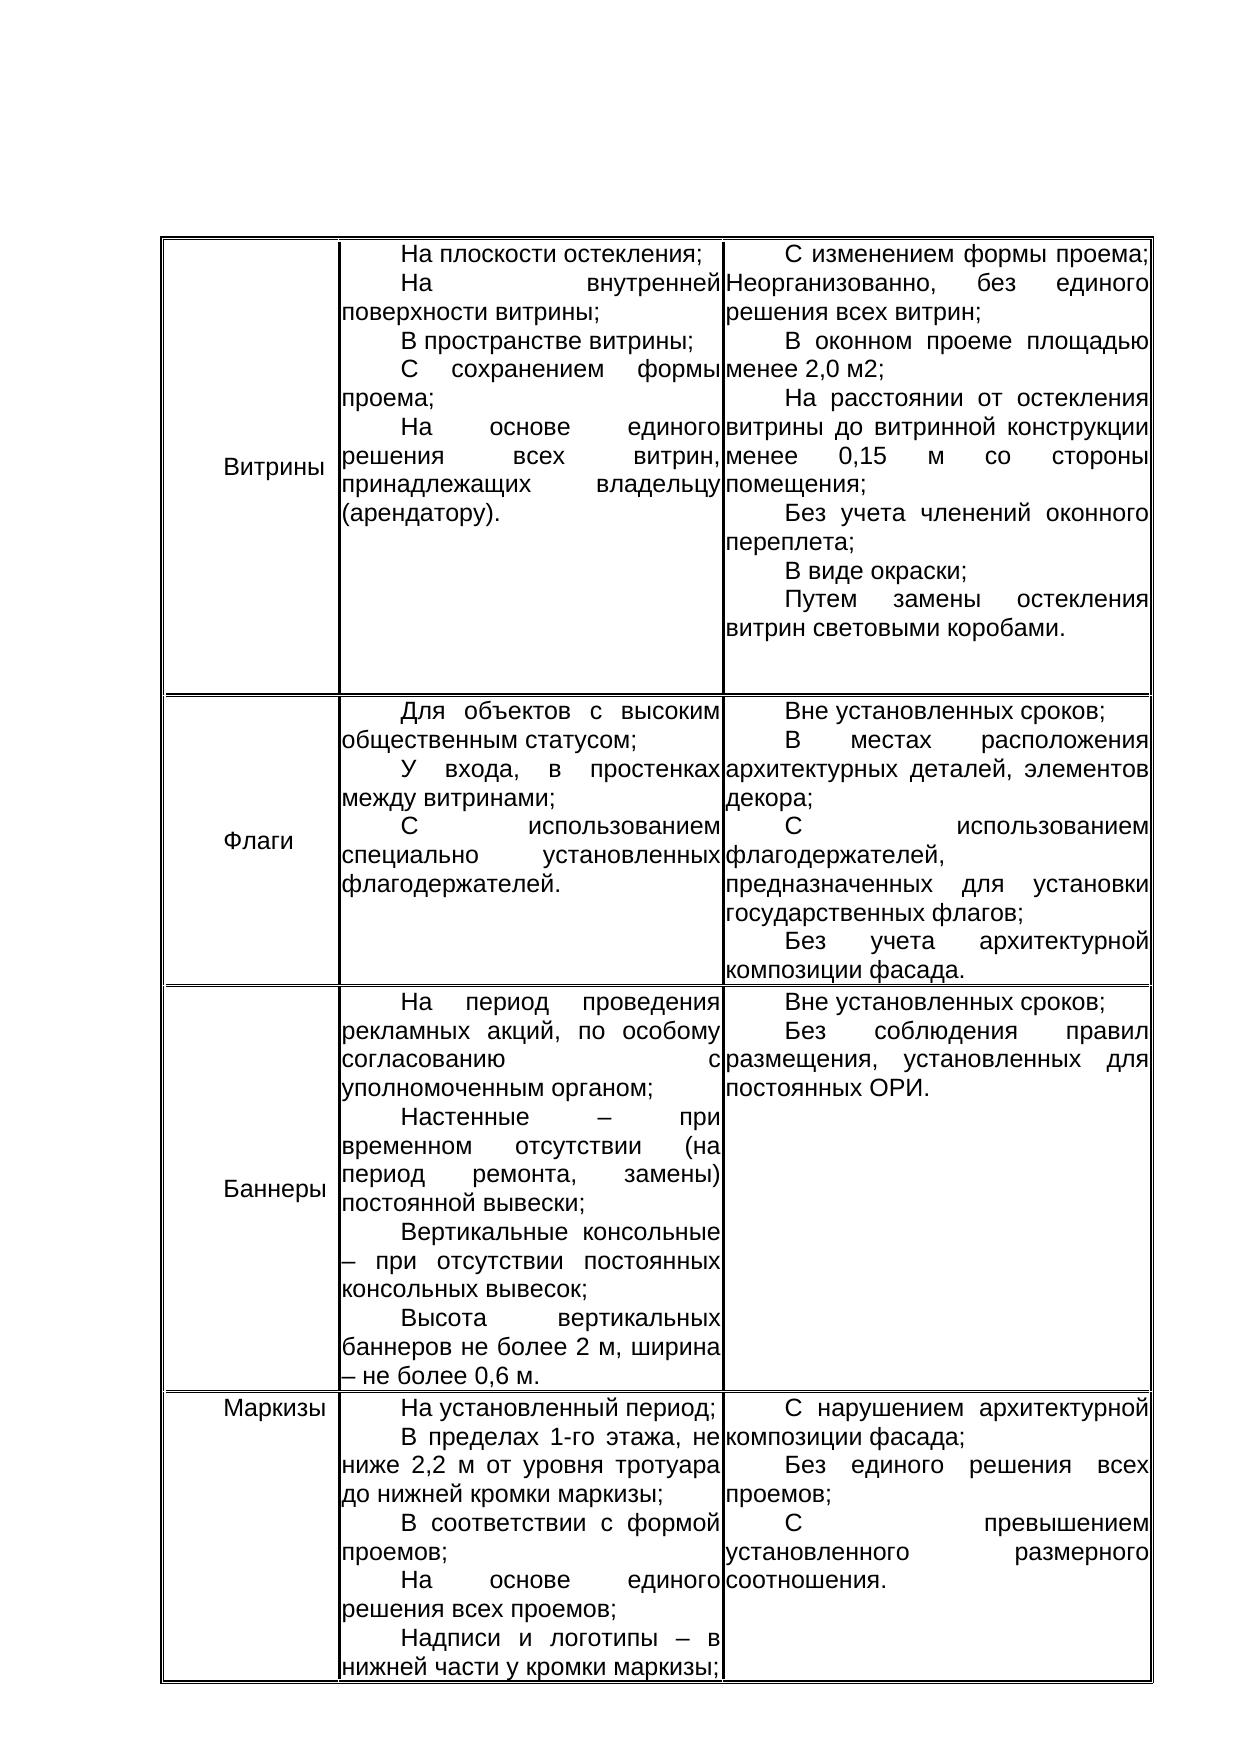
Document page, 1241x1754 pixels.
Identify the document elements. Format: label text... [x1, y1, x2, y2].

table_cell Витрины [164, 238, 339, 693]
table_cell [723, 1390, 1151, 1680]
table_cell Для объектов с высоким общественным статусом; У входа, в простенках между витринами; С использованием специально установленных флагодержателей. [341, 697, 722, 984]
table_cell Баннеры [162, 984, 339, 1389]
table_cell На период проведения рекламных акций, по особому согласованию с уполномоченным органом; Настенные – при временном отсутствии (на период ремонта, замены) постоянной вывески; Вертикальные консольные – при отсутствии постоянных консольных вывесок; Высота вертикальных баннеров не более 2 м, ширина – не более 0,6 м. [341, 987, 722, 1389]
table_cell Флаги [164, 693, 338, 984]
table_cell С изменением формы проема; Неорганизованно, без единого решения всех витрин; В оконном проеме площадью менее 2,0 м2; На расстоянии от остекления витрины до витринной конструкции менее 0,15 м со стороны помещения; Без учета членений оконного переплета; В виде окраски; Путем замены остекления витрин световыми коробами. [723, 240, 1150, 693]
table_cell Вне установленных сроков; В местах расположения архитектурных деталей, элементов декора; С использованием флагодержателей, предназначенных для установки государственных флагов; Без учета архитектурной композиции фасада. [725, 693, 1151, 984]
table_cell На плоскости остекления; На внутренней поверхности витрины; В пространстве витрины; С сохранением формы проема; На основе единого решения всех витрин, принадлежащих владельцу (арендатору). [339, 238, 723, 693]
table_cell Вне установленных сроков; Без соблюдения правил размещения, установленных для постоянных ОРИ. [723, 984, 1152, 1389]
table_cell Маркизы [164, 1390, 339, 1680]
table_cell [339, 1393, 723, 1680]
